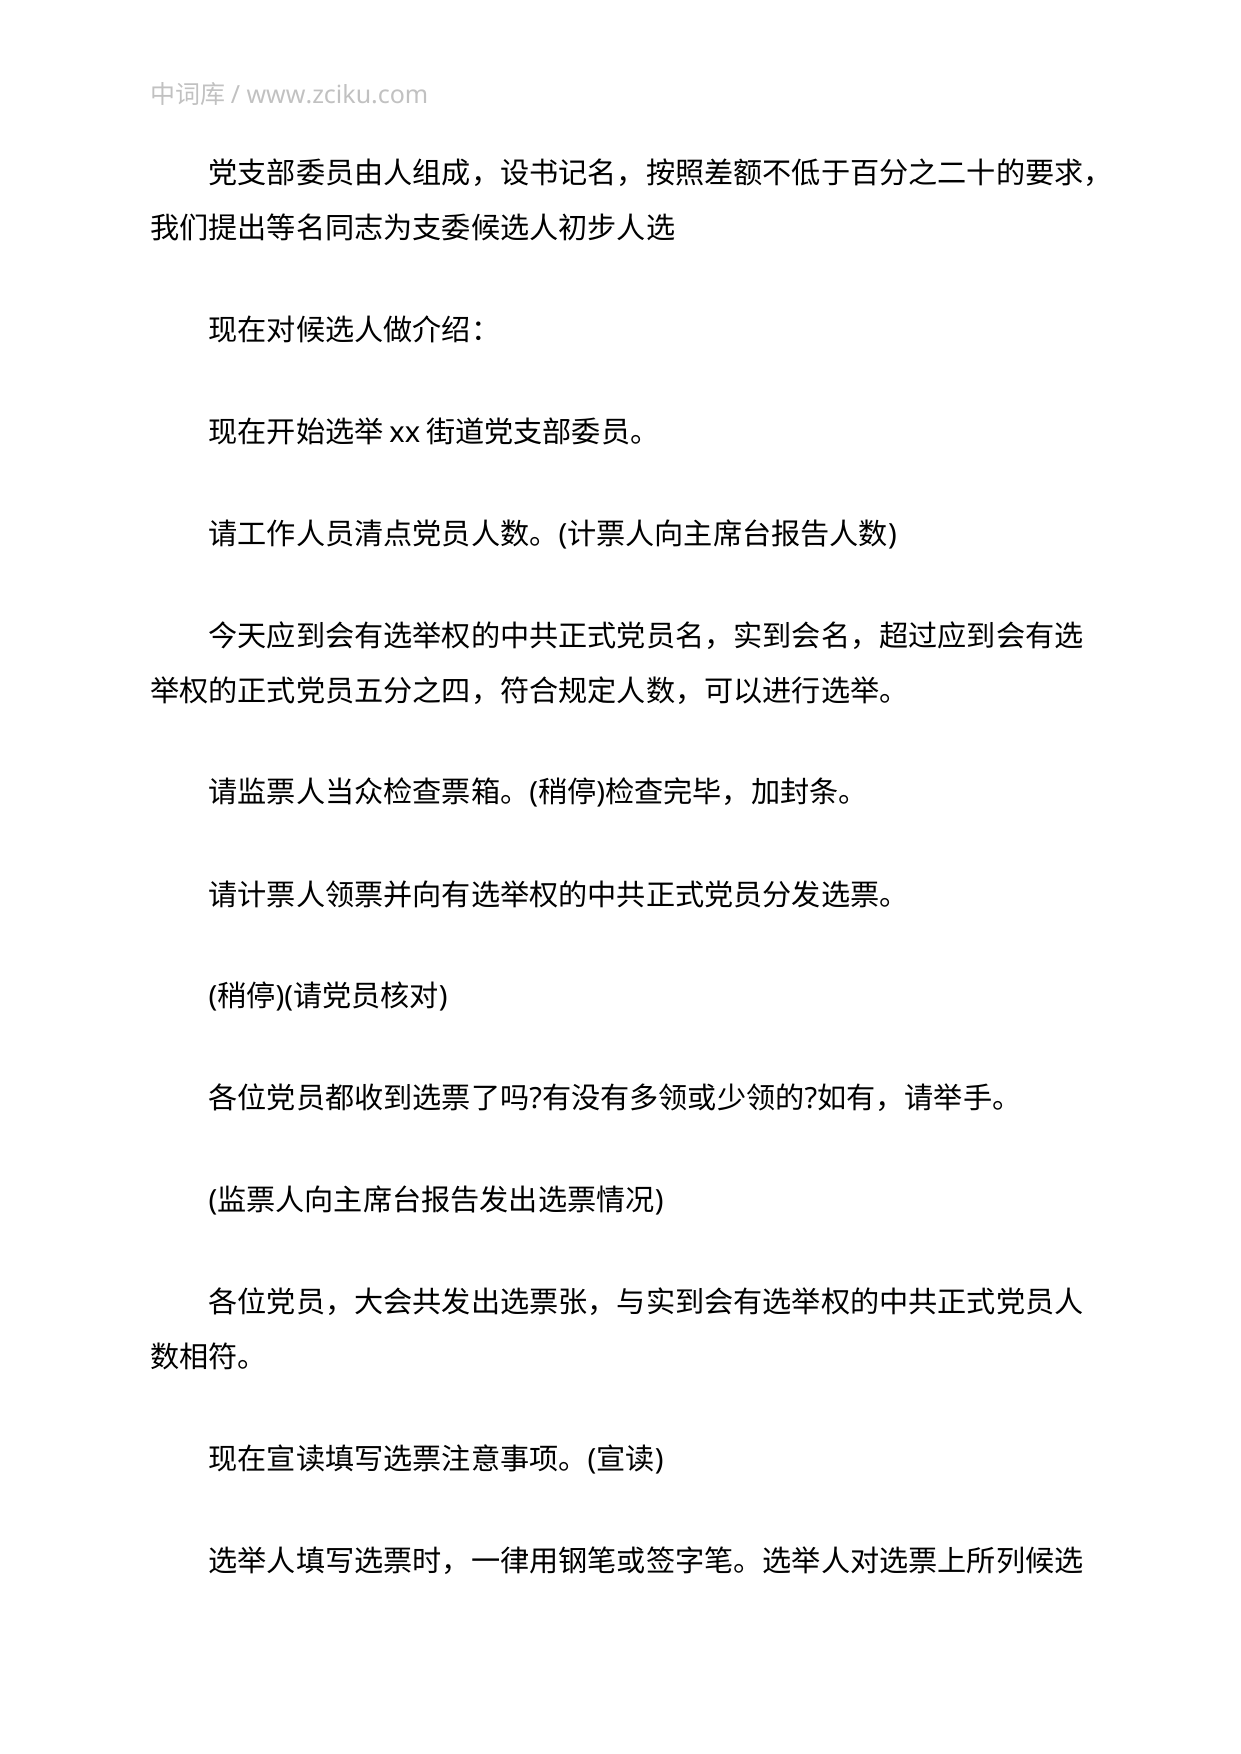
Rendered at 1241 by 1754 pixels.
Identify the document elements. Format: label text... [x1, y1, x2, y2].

text 各位党员都收到选票了吗?有没有多领或少领的?如有，请举手。 [150, 1075, 1090, 1117]
text 现在开始选举xx街道党支部委员。 [150, 408, 1090, 451]
text 请工作人员清点党员人数。(计票人向主席台报告人数) [150, 510, 1090, 553]
text 现在宣读填写选票注意事项。(宣读) [150, 1435, 1090, 1478]
text 现在对候选人做介绍： [150, 307, 1090, 349]
text (监票人向主席台报告发出选票情况) [150, 1177, 1090, 1219]
text 党支部委员由人组成，设书记名，按照差额不低于百分之二十的要求，我们提出等名同志为支委候选人初步人选 [150, 150, 1090, 247]
text (稍停)(请党员核对) [150, 973, 1090, 1015]
text 请监票人当众检查票箱。(稍停)检查完毕，加封条。 [150, 769, 1090, 811]
text 各位党员，大会共发出选票张，与实到会有选举权的中共正式党员人数相符。 [150, 1279, 1090, 1376]
text 今天应到会有选举权的中共正式党员名，实到会名，超过应到会有选举权的正式党员五分之四，符合规定人数，可以进行选举。 [150, 612, 1090, 709]
text 请计票人领票并向有选举权的中共正式党员分发选票。 [150, 871, 1090, 913]
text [150, 1537, 1090, 1580]
